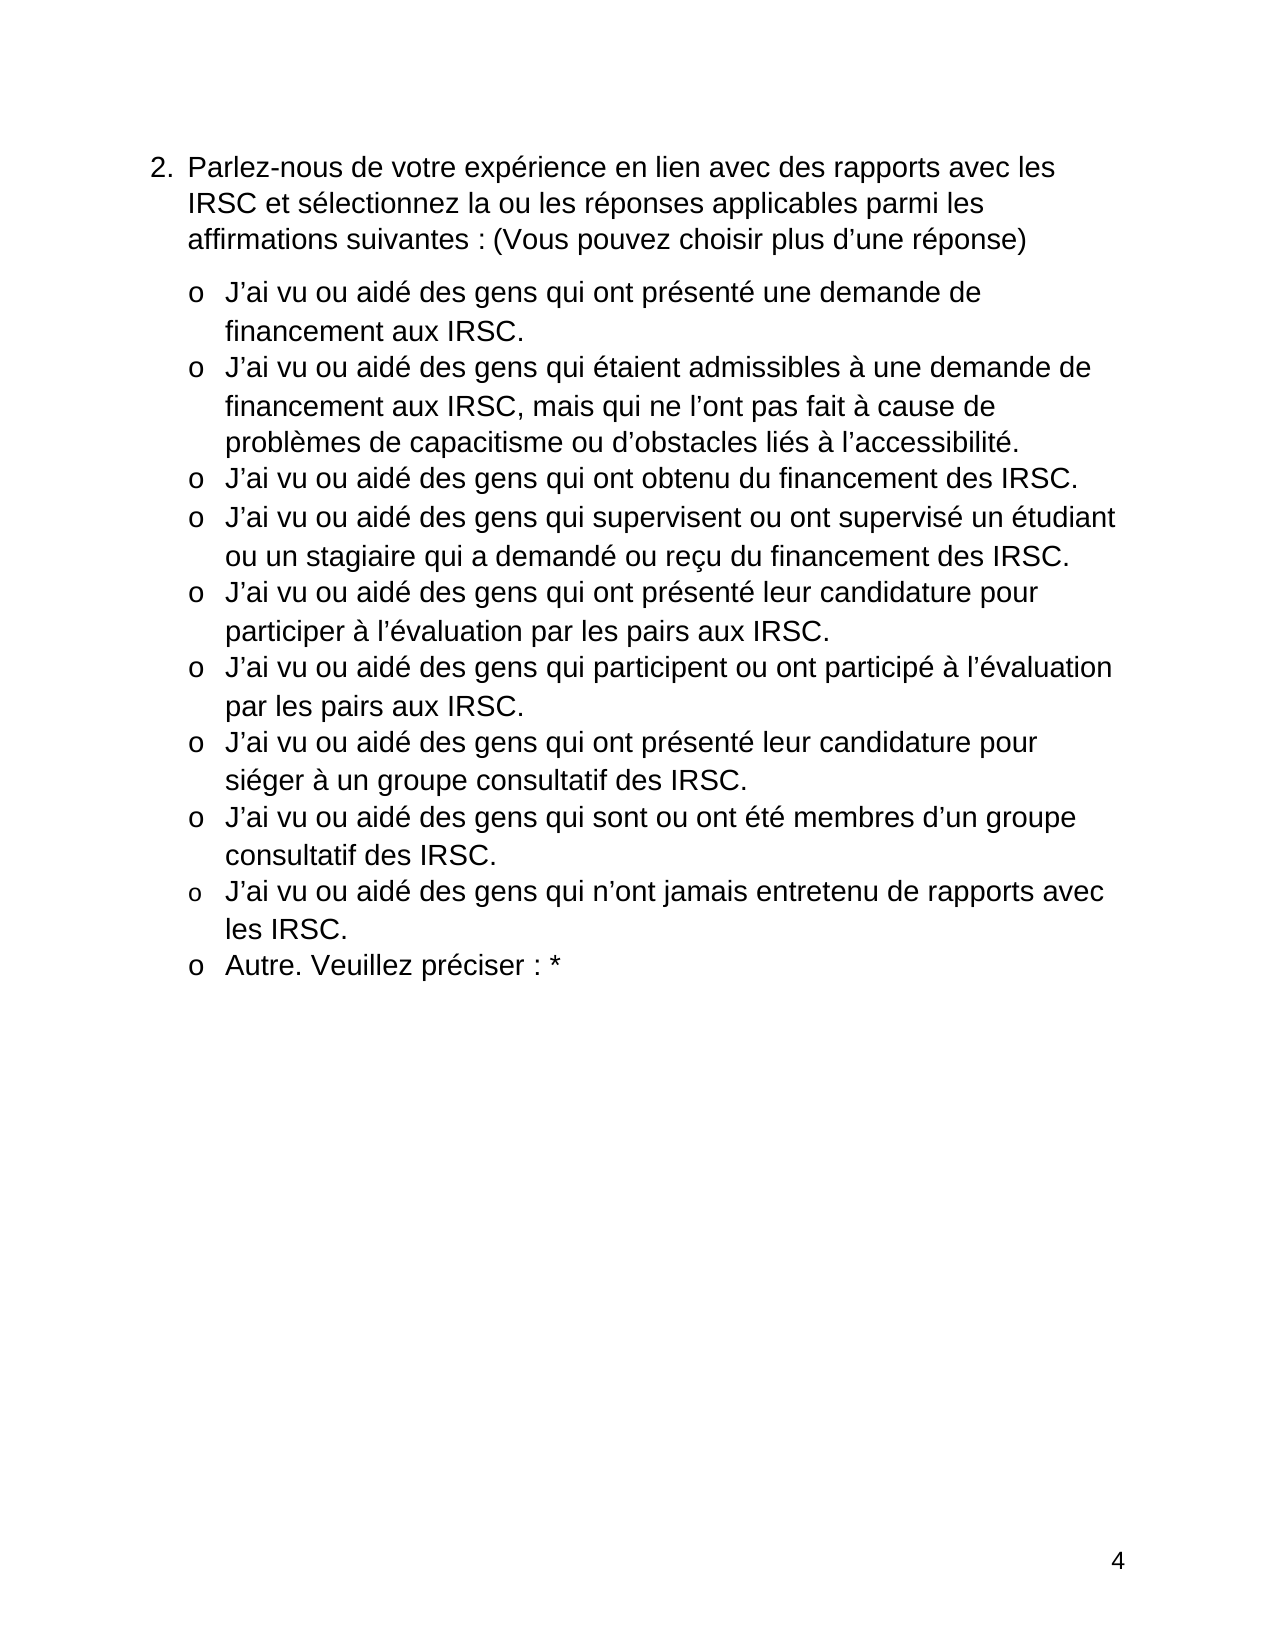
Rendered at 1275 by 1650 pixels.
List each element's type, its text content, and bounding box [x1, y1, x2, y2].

list J’ai vu ou aidé des gens qui n’ont jamais entretenu de rapports avec les IRSC. [187, 874, 1125, 946]
list J’ai vu ou aidé des gens qui ont présenté leur candidature pour siéger à un groupe consultatif des IRSC. [187, 725, 1125, 797]
list J’ai vu ou aidé des gens qui participent ou ont participé à l’évaluation par les pairs aux IRSC. [187, 650, 1125, 722]
list J’ai vu ou aidé des gens qui étaient admissibles à une demande de financement aux IRSC, mais qui ne l’ont pas fait à cause de problèmes de capacitisme ou d’obstacles liés à l’accessibilité. [187, 350, 1125, 458]
list J’ai vu ou aidé des gens qui ont obtenu du financement des IRSC. [187, 461, 1125, 497]
list J’ai vu ou aidé des gens qui sont ou ont été membres d’un groupe consultatif des IRSC. [187, 799, 1125, 872]
list J’ai vu ou aidé des gens qui supervisent ou ont supervisé un étudiant ou un stagiaire qui a demandé ou reçu du financement des IRSC. [187, 500, 1125, 572]
list J’ai vu ou aidé des gens qui ont présenté une demande de financement aux IRSC. [187, 275, 1125, 347]
list Autre. Veuillez préciser : * [187, 948, 1125, 984]
list J’ai vu ou aidé des gens qui ont présenté leur candidature pour participer à l’évaluation par les pairs aux IRSC. [187, 575, 1125, 647]
list Parlez-nous de votre expérience en lien avec des rapports avec les IRSC et sélectionnez la ou les réponses applicables parmi les affirmations suivantes : (Vous pouvez choisir plus d’une réponse) [150, 150, 1125, 256]
